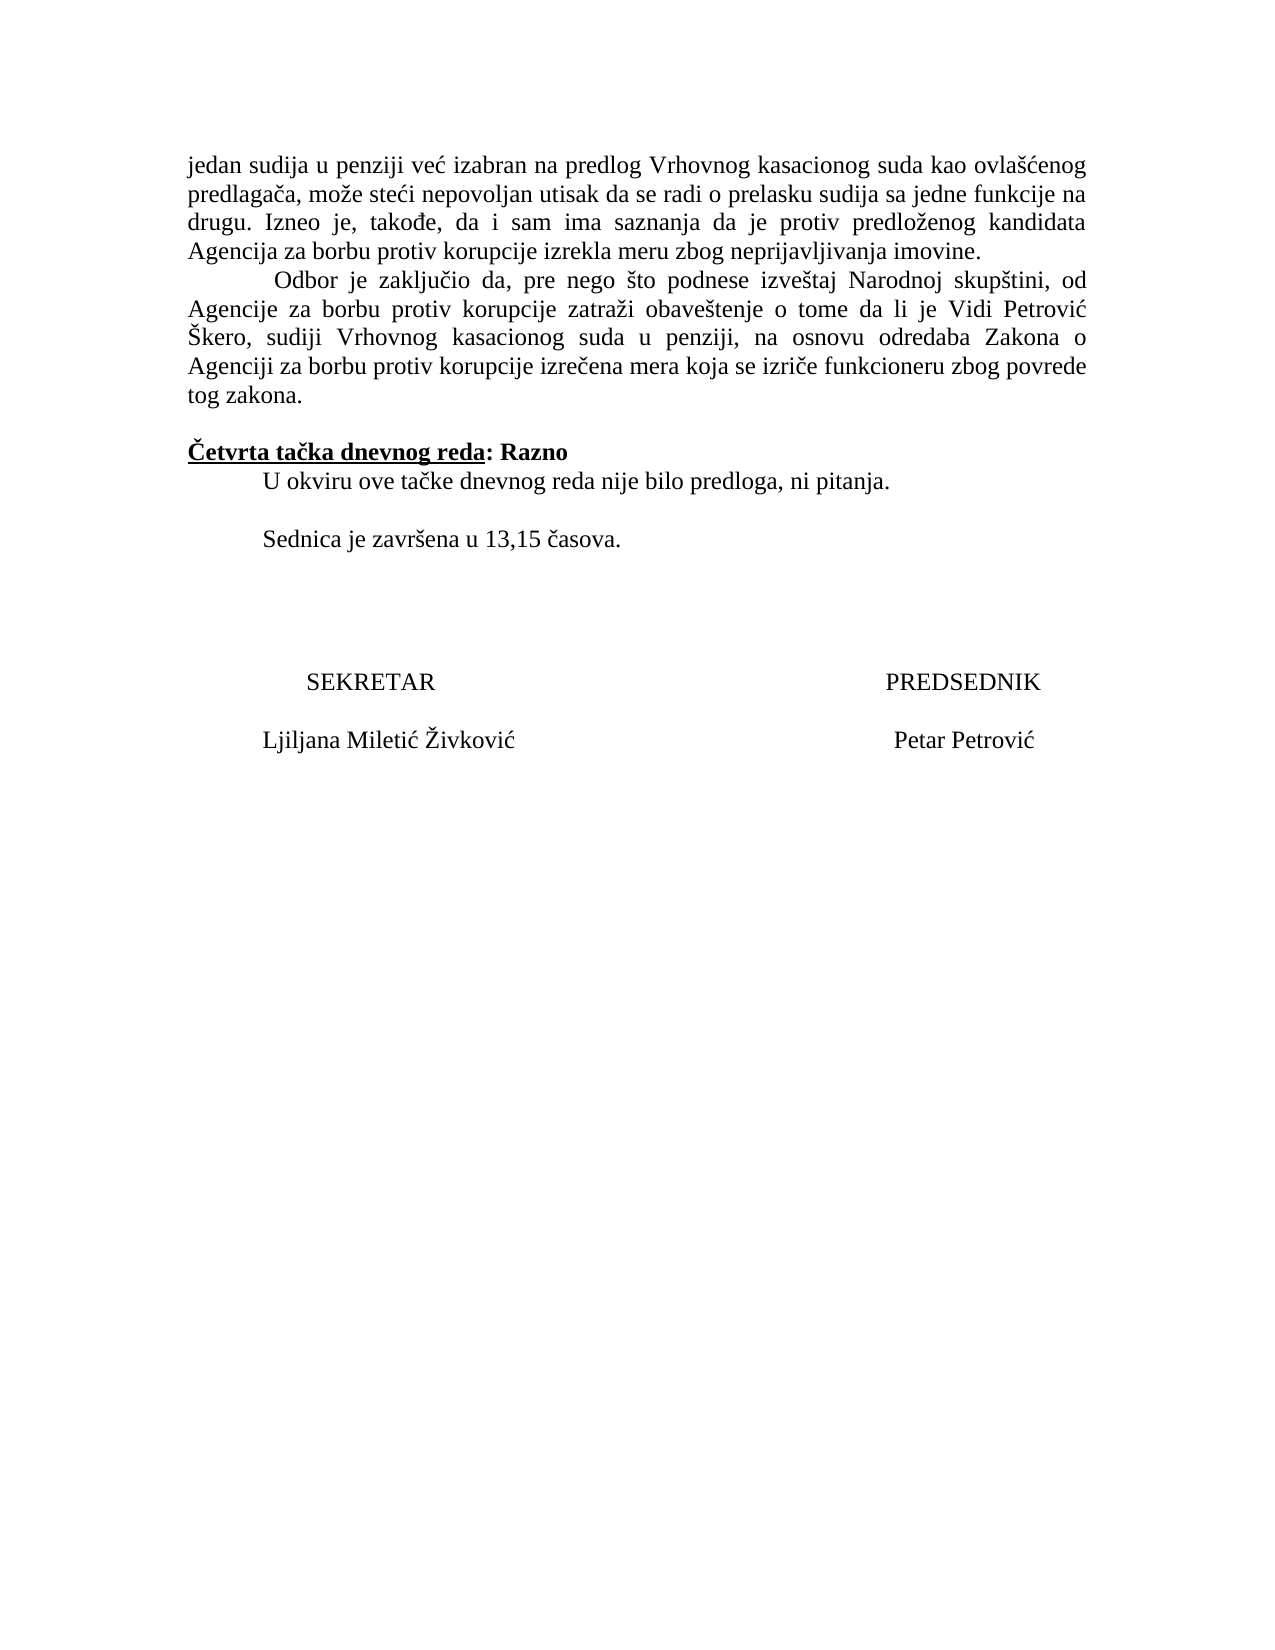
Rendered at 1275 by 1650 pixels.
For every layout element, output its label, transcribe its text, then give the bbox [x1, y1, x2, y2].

text Ljiljana Miletić Živković Petar Petrović [187, 725, 1087, 754]
text Sednica je završena u 13,15 časova. [187, 524, 1087, 552]
text Četvrta tačka dnevnog reda: Razno [187, 437, 1087, 466]
text Odbor je zaključio da, pre nego što podnese izveštaj Narodnoj skupštini, od Agencije za borbu protiv korupcije zatraži obaveštenje o tome da li je Vidi Petrović Škero, sudiji Vrhovnog kasacionog suda u penziji, na osnovu odredaba Zakona o Agenciji za borbu protiv korupcije izrečena mera koja se izriče funkcioneru zbog povrede tog zakona. [187, 265, 1087, 409]
text SEKRETAR PREDSEDNIK [187, 667, 1087, 696]
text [187, 150, 1087, 265]
text U okviru ove tačke dnevnog reda nije bilo predloga, ni pitanja. [187, 466, 1087, 495]
